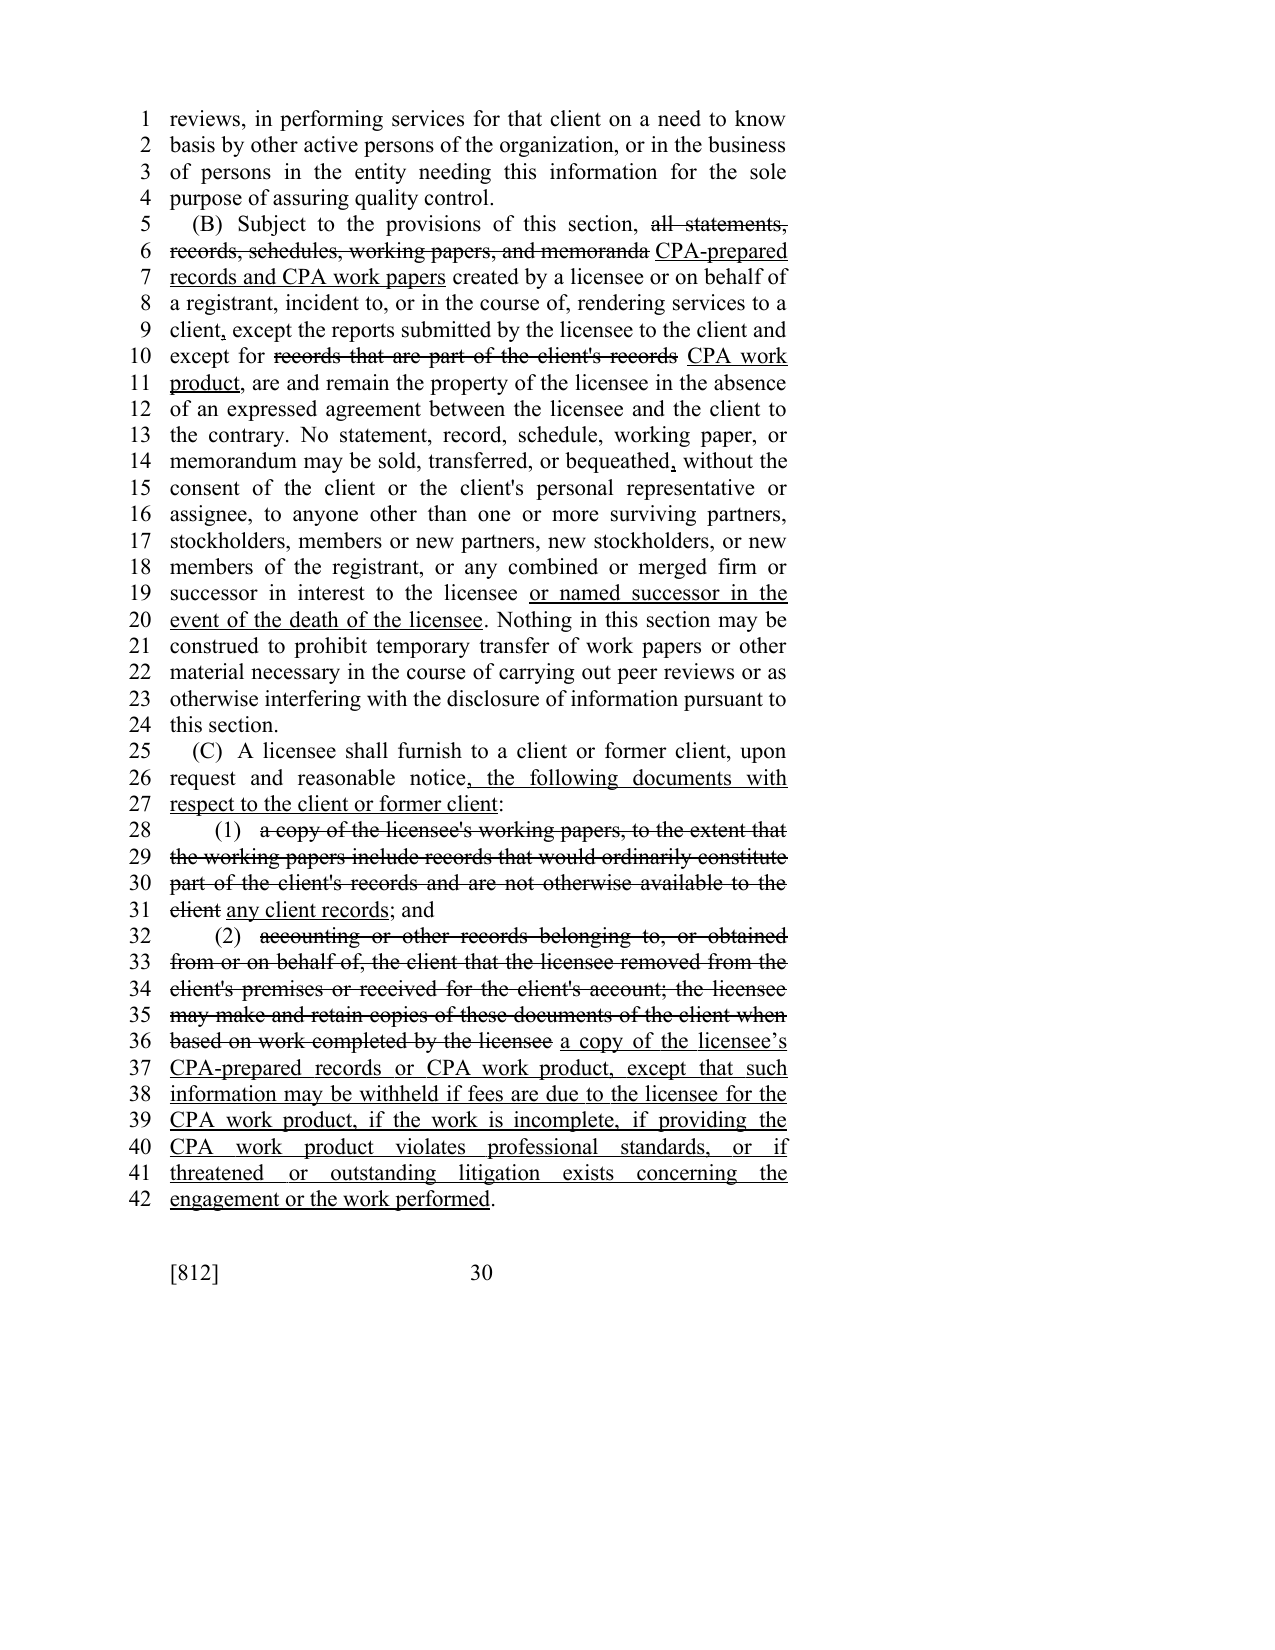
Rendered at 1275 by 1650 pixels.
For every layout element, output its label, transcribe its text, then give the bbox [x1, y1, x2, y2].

text (1) a copy of the licensee's working papers, to the extent that the working papers include records that would ordinarily constitute part of the client's records and are not otherwise available to the client any client records; and [169, 817, 787, 857]
text (1) a copy of the licensee's working papers, to the extent that the working papers include records that would ordinarily constitute part of the client's records and are not otherwise available to the client any client records; and [169, 858, 787, 884]
text (C) A licensee shall furnish to a client or former client, upon request and reasonable notice, the following documents with respect to the client or former client: [169, 737, 787, 817]
text (B) Subject to the provisions of this section, all statements, records, schedules, working papers, and memoranda CPA-prepared records and CPA work papers created by a licensee or on behalf of a registrant, incident to, or in the course of, rendering services to a client, except the reports submitted by the licensee to the client and except for records that are part of the client's records CPA work product, are and remain the property of the licensee in the absence of an expressed agreement between the licensee and the client to the contrary. No statement, record, schedule, working paper, or memorandum may be sold, transferred, or bequeathed, without the consent of the client or the client's personal representative or assignee, to anyone other than one or more surviving partners, stockholders, members or new partners, new stockholders, or new members of the registrant, or any combined or merged firm or successor in interest to the licensee or named successor in the event of the death of the licensee. Nothing in this section may be construed to prohibit temporary transfer of work papers or other material necessary in the course of carrying out peer reviews or as otherwise interfering with the disclosure of information pursuant to this section. [169, 210, 787, 737]
text (1) a copy of the licensee's working papers, to the extent that the working papers include records that would ordinarily constitute part of the client's records and are not otherwise available to the client any client records; and [169, 885, 787, 922]
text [169, 105, 787, 210]
